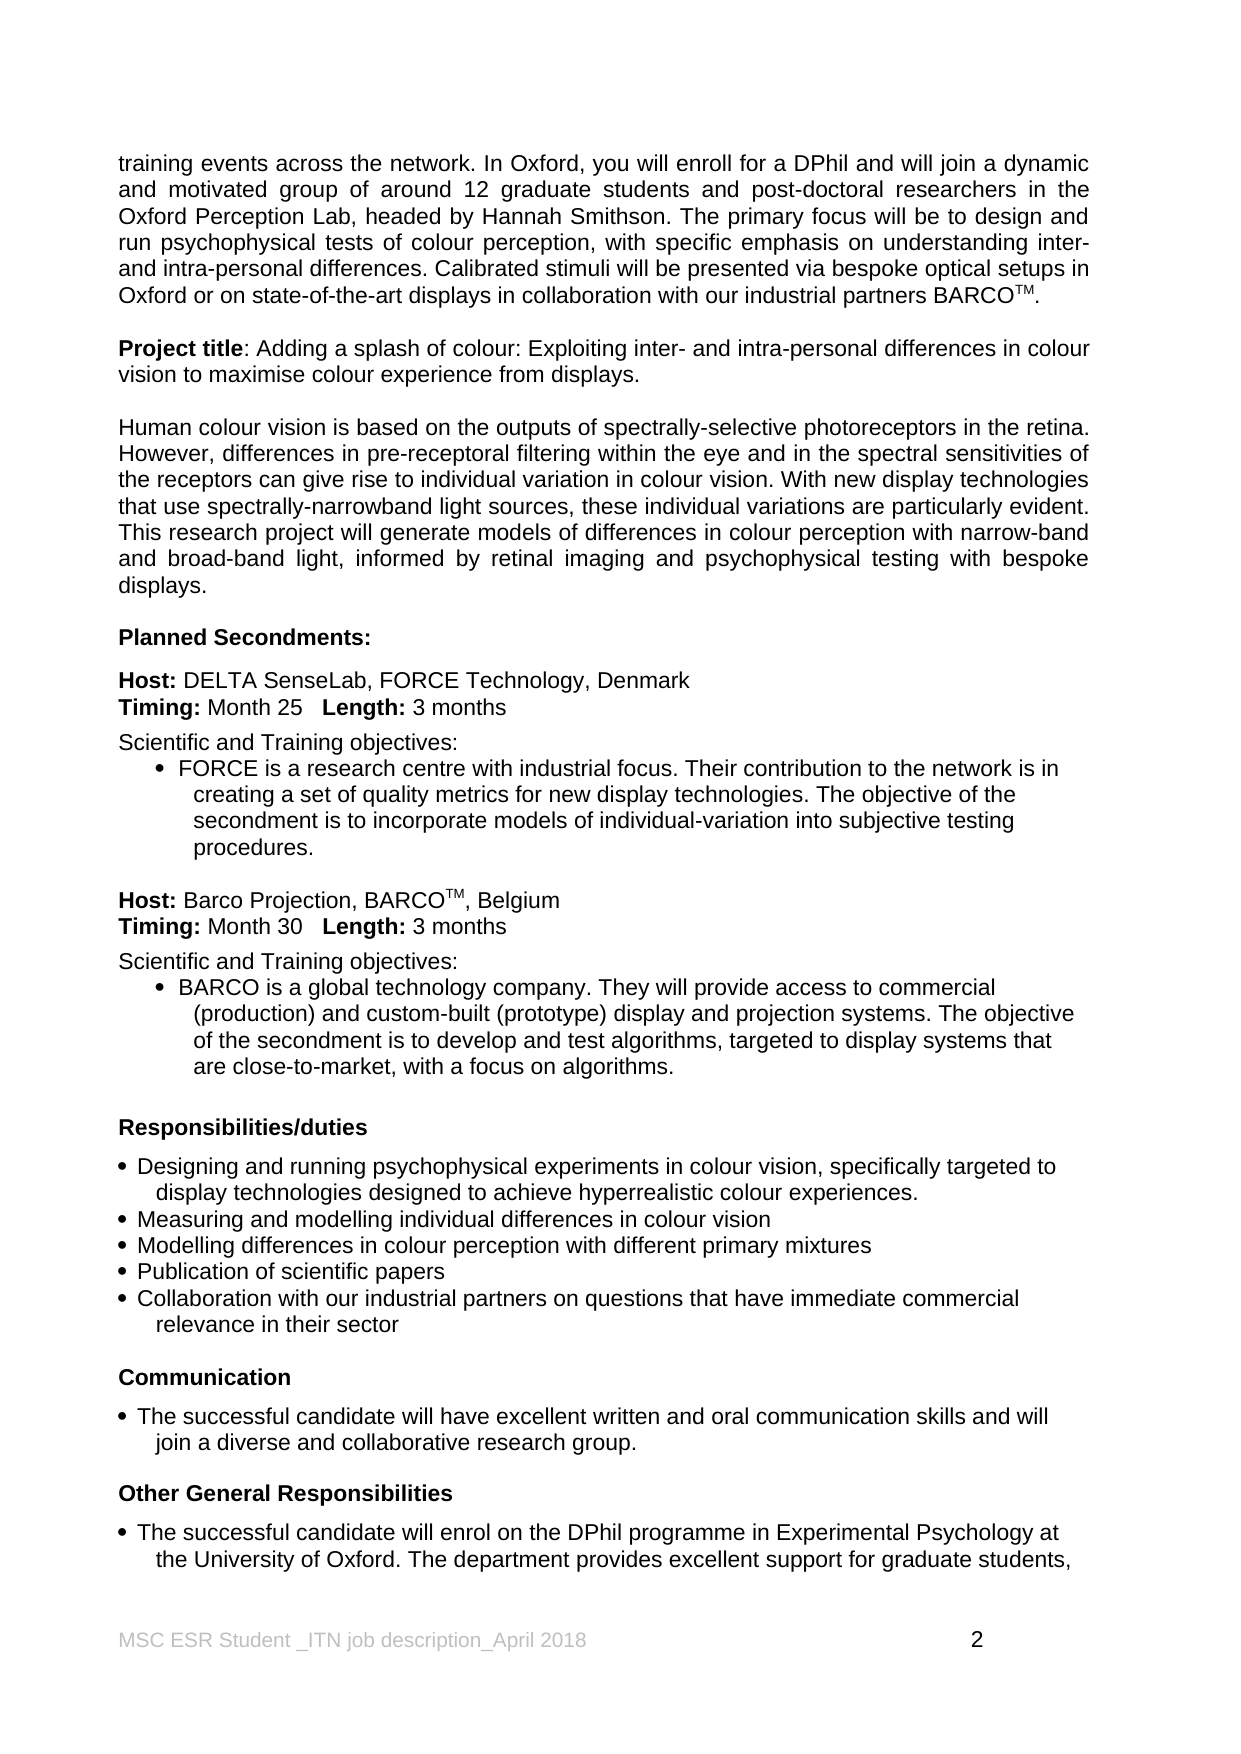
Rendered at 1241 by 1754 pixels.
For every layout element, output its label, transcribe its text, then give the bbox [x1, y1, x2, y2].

text Project title: Adding a splash of colour: Exploiting inter- and intra-personal differences in colour vision to maximise colour experience from displays. [118, 334, 1090, 387]
list Designing and running psychophysical experiments in colour vision, specifically targeted to display technologies designed to achieve hyperrealistic colour experiences. [118, 1153, 1090, 1206]
list Publication of scientific papers [118, 1258, 1090, 1285]
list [118, 1519, 1090, 1572]
list The successful candidate will have excellent written and oral communication skills and will join a diverse and collaborative research group. [118, 1403, 1090, 1455]
text Host: DELTA SenseLab, FORCE Technology, Denmark [118, 667, 1090, 694]
list Modelling differences in colour perception with different primary mixtures [118, 1232, 1090, 1258]
text Other General Responsibilities [118, 1480, 1090, 1507]
list Measuring and modelling individual differences in colour vision [118, 1206, 1090, 1232]
subtitle Responsibilities/duties [118, 1114, 1090, 1140]
text Timing: Month 25 Length: 3 months [118, 694, 1090, 720]
list Collaboration with our industrial partners on questions that have immediate commercial relevance in their sector [118, 1285, 1090, 1337]
text Planned Secondments: [118, 624, 1090, 651]
text Scientific and Training objectives: [118, 948, 1090, 974]
text Human colour vision is based on the outputs of spectrally-selective photoreceptors in the retina. However, differences in pre-receptoral filtering within the eye and in the spectral sensitivities of the receptors can give rise to individual variation in colour vision. With new display technologies that use spectrally-narrowband light sources, these individual variations are particularly evident. This research project will generate models of differences in colour perception with narrow-band and broad-band light, informed by retinal imaging and psychophysical testing with bespoke displays. [118, 413, 1090, 598]
text Communication [118, 1364, 1090, 1390]
text Host: Barco Projection, BARCOTM, Belgium Timing: Month 30 Length: 3 months [118, 887, 1090, 939]
list FORCE is a research centre with industrial focus. Their contribution to the network is in creating a set of quality metrics for new display technologies. The objective of the secondment is to incorporate models of individual-variation into subjective testing procedures. [156, 755, 1090, 860]
text Scientific and Training objectives: [118, 728, 1090, 755]
list BARCO is a global technology company. They will provide access to commercial (production) and custom-built (prototype) display and projection systems. The objective of the secondment is to develop and test algorithms, targeted to display systems that are close-to-market, with a focus on algorithms. [156, 974, 1090, 1079]
